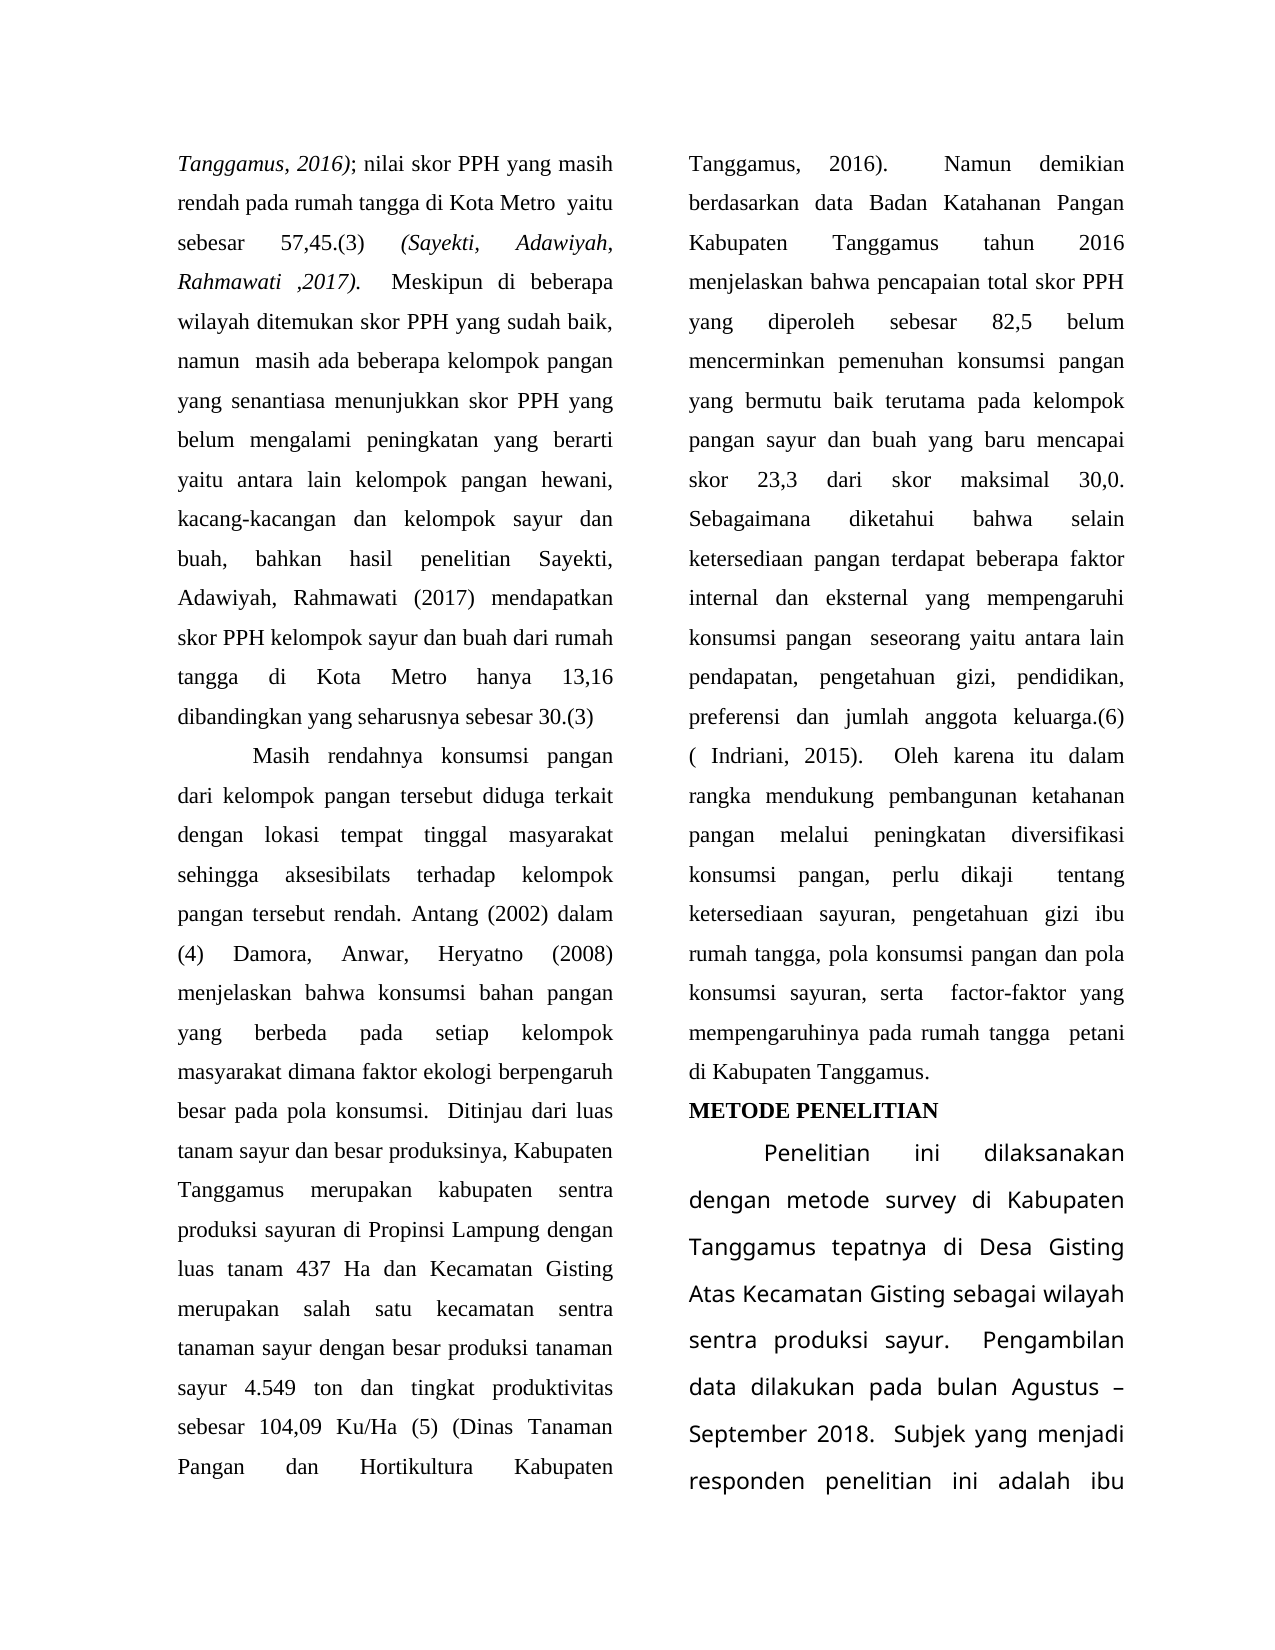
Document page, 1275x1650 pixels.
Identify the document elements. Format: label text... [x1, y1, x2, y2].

text METODE PENELITIAN [688, 1097, 1125, 1124]
text Masih rendahnya konsumsi pangan dari kelompok pangan tersebut diduga terkait dengan lokasi tempat tinggal masyarakat sehingga aksesibilats terhadap kelompok pangan tersebut rendah. Antang (2002) dalam (4) Damora, Anwar, Heryatno (2008) menjelaskan bahwa konsumsi bahan pangan yang berbeda pada setiap kelompok masyarakat dimana faktor ekologi berpengaruh besar pada pola konsumsi. Ditinjau dari luas tanam sayur dan besar produksinya, Kabupaten Tanggamus merupakan kabupaten sentra produksi sayuran di Propinsi Lampung dengan luas tanam 437 Ha dan Kecamatan Gisting merupakan salah satu kecamatan sentra tanaman sayur dengan besar produksi tanaman sayur 4.549 ton dan tingkat produktivitas sebesar 104,09 Ku/Ha (5) (Dinas Tanaman Pangan dan Hortikultura Kabupaten Tanggamus, 2016). Namun demikian berdasarkan data Badan Katahanan Pangan Kabupaten Tanggamus tahun 2016 menjelaskan bahwa pencapaian total skor PPH yang diperoleh sebesar 82,5 belum mencerminkan pemenuhan konsumsi pangan yang bermutu baik terutama pada kelompok pangan sayur dan buah yang baru mencapai skor 23,3 dari skor maksimal 30,0. Sebagaimana diketahui bahwa selain ketersediaan pangan terdapat beberapa faktor internal dan eksternal yang mempengaruhi konsumsi pangan seseorang yaitu antara lain pendapatan, pengetahuan gizi, pendidikan, preferensi dan jumlah anggota keluarga.(6) ( Indriani, 2015). Oleh karena itu dalam rangka mendukung pembangunan ketahanan pangan melalui peningkatan diversifikasi konsumsi pangan, perlu dikaji tentang ketersediaan sayuran, pengetahuan gizi ibu rumah tangga, pola konsumsi pangan dan pola konsumsi sayuran, serta factor-faktor yang mempengaruhinya pada rumah tangga petani di Kabupaten Tanggamus. [177, 742, 613, 1479]
text Masih rendahnya konsumsi pangan dari kelompok pangan tersebut diduga terkait dengan lokasi tempat tinggal masyarakat sehingga aksesibilats terhadap kelompok pangan tersebut rendah. Antang (2002) dalam (4) Damora, Anwar, Heryatno (2008) menjelaskan bahwa konsumsi bahan pangan yang berbeda pada setiap kelompok masyarakat dimana faktor ekologi berpengaruh besar pada pola konsumsi. Ditinjau dari luas tanam sayur dan besar produksinya, Kabupaten Tanggamus merupakan kabupaten sentra produksi sayuran di Propinsi Lampung dengan luas tanam 437 Ha dan Kecamatan Gisting merupakan salah satu kecamatan sentra tanaman sayur dengan besar produksi tanaman sayur 4.549 ton dan tingkat produktivitas sebesar 104,09 Ku/Ha (5) (Dinas Tanaman Pangan dan Hortikultura Kabupaten Tanggamus, 2016). Namun demikian berdasarkan data Badan Katahanan Pangan Kabupaten Tanggamus tahun 2016 menjelaskan bahwa pencapaian total skor PPH yang diperoleh sebesar 82,5 belum mencerminkan pemenuhan konsumsi pangan yang bermutu baik terutama pada kelompok pangan sayur dan buah yang baru mencapai skor 23,3 dari skor maksimal 30,0. Sebagaimana diketahui bahwa selain ketersediaan pangan terdapat beberapa faktor internal dan eksternal yang mempengaruhi konsumsi pangan seseorang yaitu antara lain pendapatan, pengetahuan gizi, pendidikan, preferensi dan jumlah anggota keluarga.(6) ( Indriani, 2015). Oleh karena itu dalam rangka mendukung pembangunan ketahanan pangan melalui peningkatan diversifikasi konsumsi pangan, perlu dikaji tentang ketersediaan sayuran, pengetahuan gizi ibu rumah tangga, pola konsumsi pangan dan pola konsumsi sayuran, serta factor-faktor yang mempengaruhinya pada rumah tangga petani di Kabupaten Tanggamus. [688, 150, 1125, 1084]
